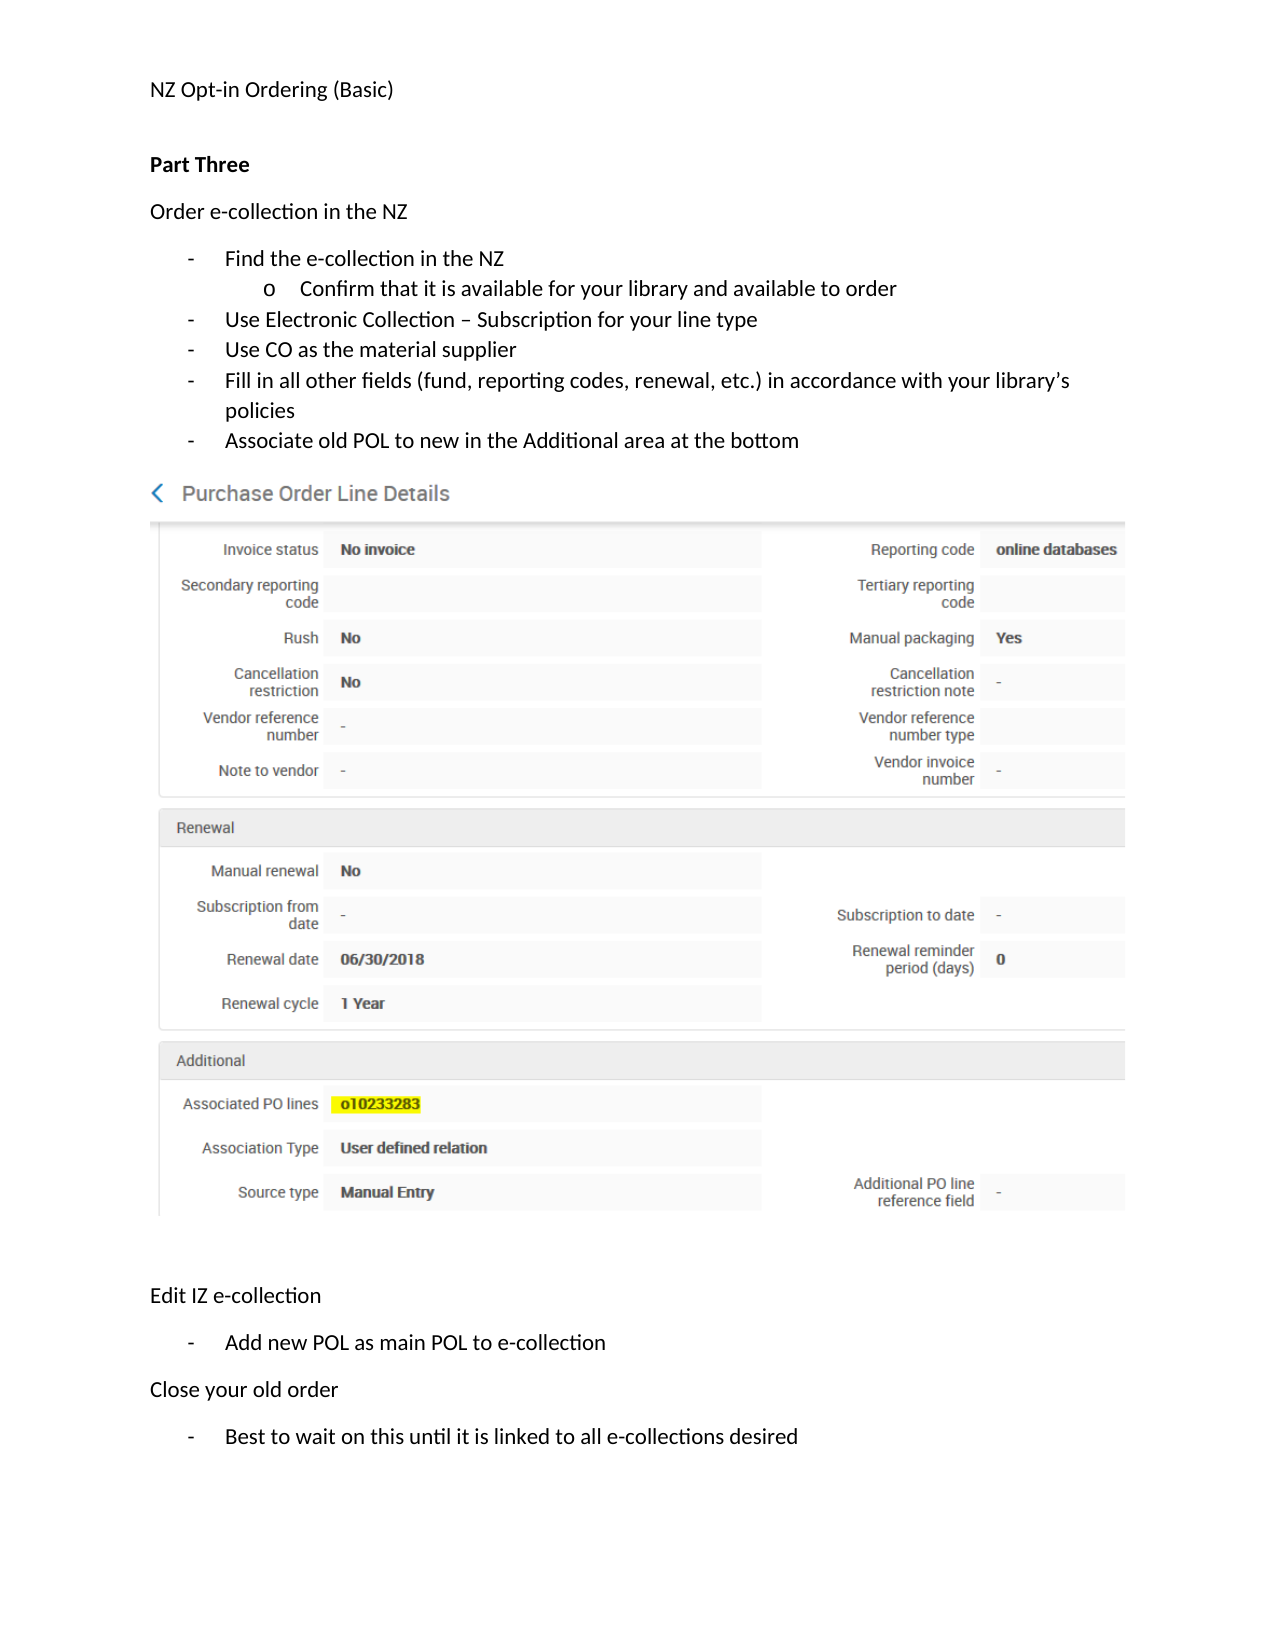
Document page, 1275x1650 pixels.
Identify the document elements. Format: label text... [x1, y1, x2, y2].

text Edit IZ e-collection [150, 1281, 1125, 1309]
list Use Electronic Collection – Subscription for your line type [187, 305, 1125, 333]
list Best to wait on this until it is linked to all e-collections desired [187, 1422, 1125, 1450]
list Associate old POL to new in the Additional area at the bottom [187, 426, 1125, 454]
text Part Three [150, 150, 1125, 178]
picture [150, 473, 1125, 1216]
list Confirm that it is available for your library and available to order [262, 274, 1125, 303]
list Find the e-collection in the NZ [187, 244, 1125, 272]
list Add new POL as main POL to e-collection [187, 1328, 1125, 1356]
text Order e-collection in the NZ [150, 197, 1125, 225]
text Close your old order [150, 1375, 1125, 1403]
list Use CO as the material supplier [187, 336, 1125, 364]
list Fill in all other fields (fund, reporting codes, renewal, etc.) in accordance with your library’s policies [187, 366, 1125, 424]
